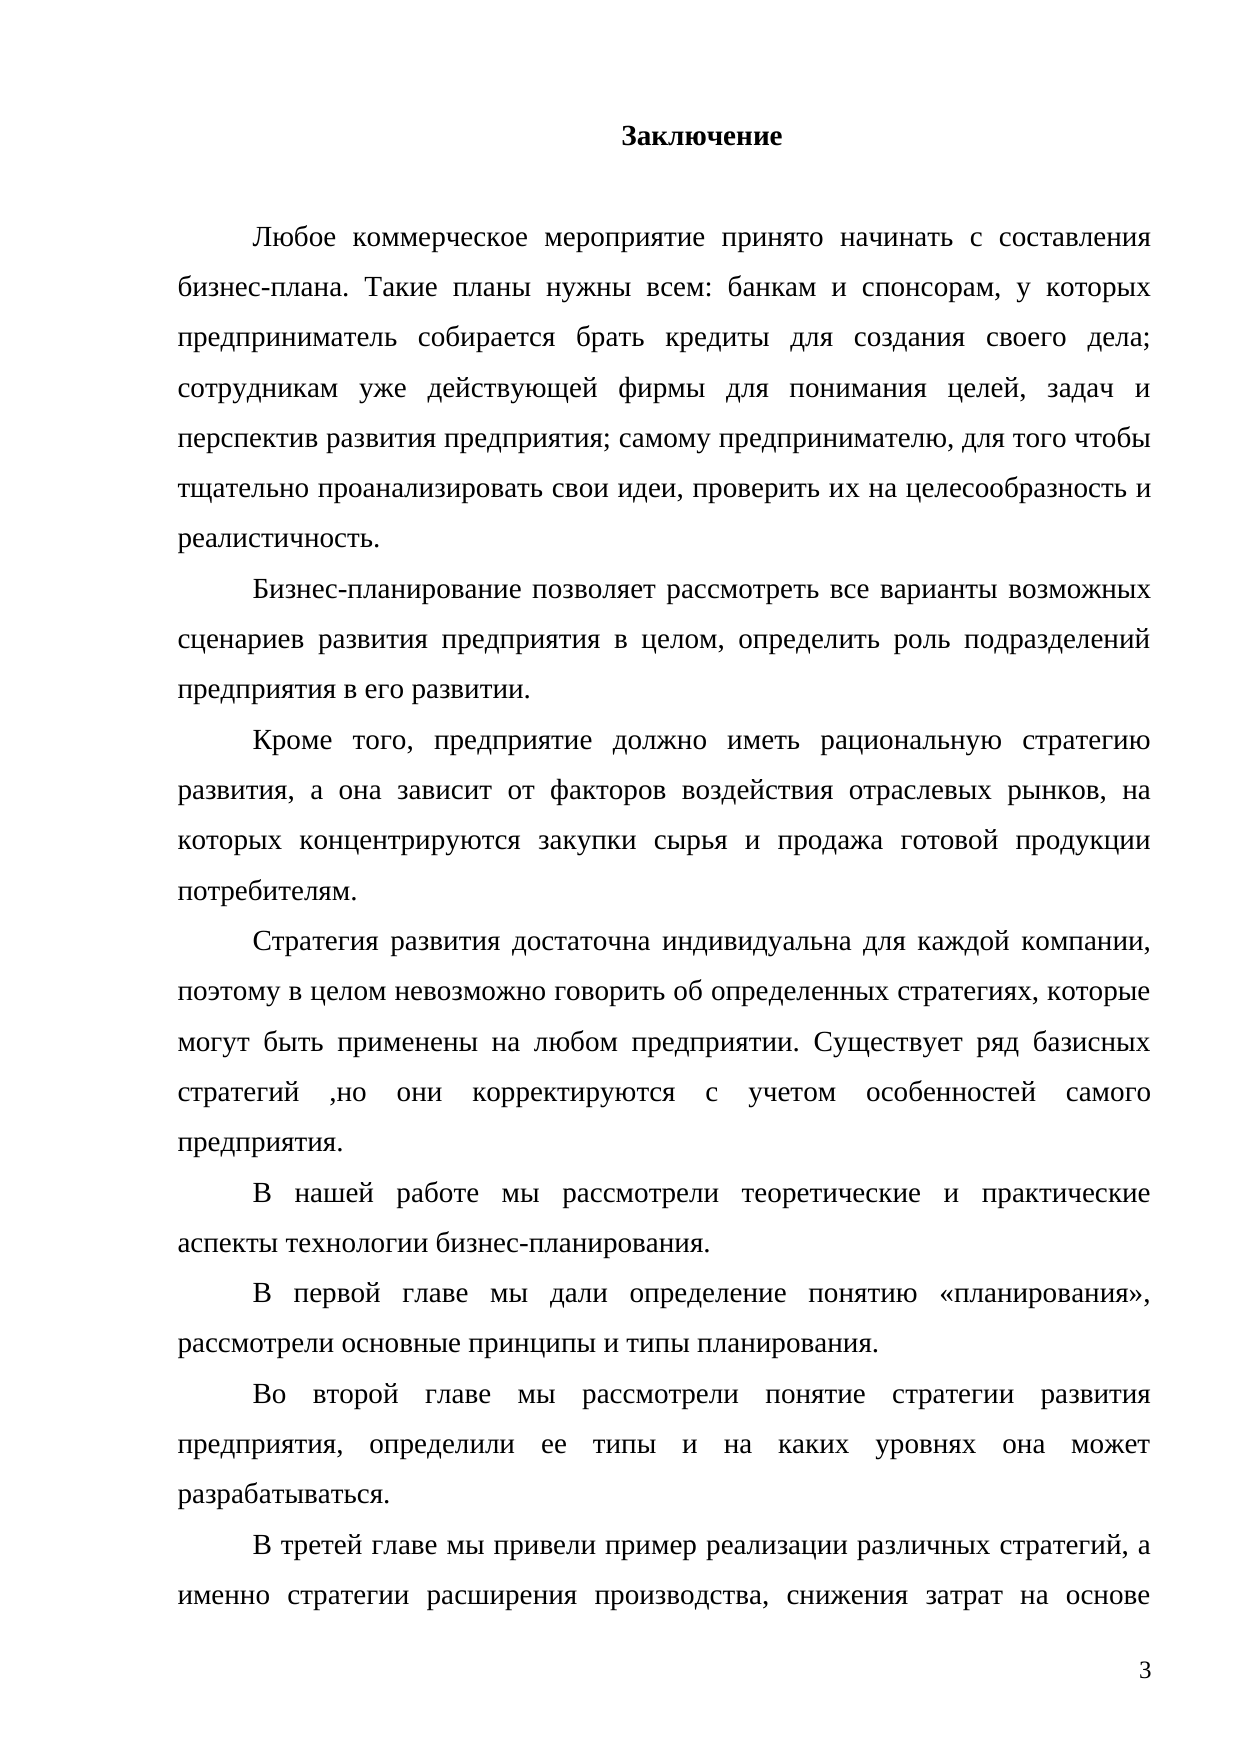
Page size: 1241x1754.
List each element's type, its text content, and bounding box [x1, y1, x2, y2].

text Бизнес-планирование позволяет рассмотреть все варианты возможных сценариев развития предприятия в целом, определить роль подразделений предприятия в его развитии. [177, 571, 1152, 705]
text Стратегия развития достаточна индивидуальна для каждой компании, поэтому в целом невозможно говорить об определенных стратегиях, которые могут быть применены на любом предприятии. Существует ряд базисных стратегий ,но они корректируются с учетом особенностей самого предприятия. [177, 923, 1152, 1158]
text В первой главе мы дали определение понятию «планирования», рассмотрели основные принципы и типы планирования. [177, 1275, 1152, 1359]
text Кроме того, предприятие должно иметь рациональную стратегию развития, а она зависит от факторов воздействия отраслевых рынков, на которых концентрируются закупки сырья и продажа готовой продукции потребителям. [177, 722, 1152, 906]
text Любое коммерческое мероприятие принято начинать с составления бизнес-плана. Такие планы нужны всем: банкам и спонсорам, у которых предприниматель собирается брать кредиты для создания своего дела; сотрудникам уже действующей фирмы для понимания целей, задач и перспектив развития предприятия; самому предпринимателю, для того чтобы тщательно проанализировать свои идеи, проверить иx на целесообразность и реалистичность. [177, 219, 1152, 554]
text В нашей работе мы рассмотрели теоретические и практические аспекты технологии бизнес-планирования. [177, 1175, 1152, 1258]
text Во второй главе мы рассмотрели понятие стратегии развития предприятия, определили ее типы и на каких уровнях она может разрабатываться. [177, 1376, 1152, 1510]
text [177, 1527, 1152, 1611]
text Заключение [177, 118, 1152, 152]
